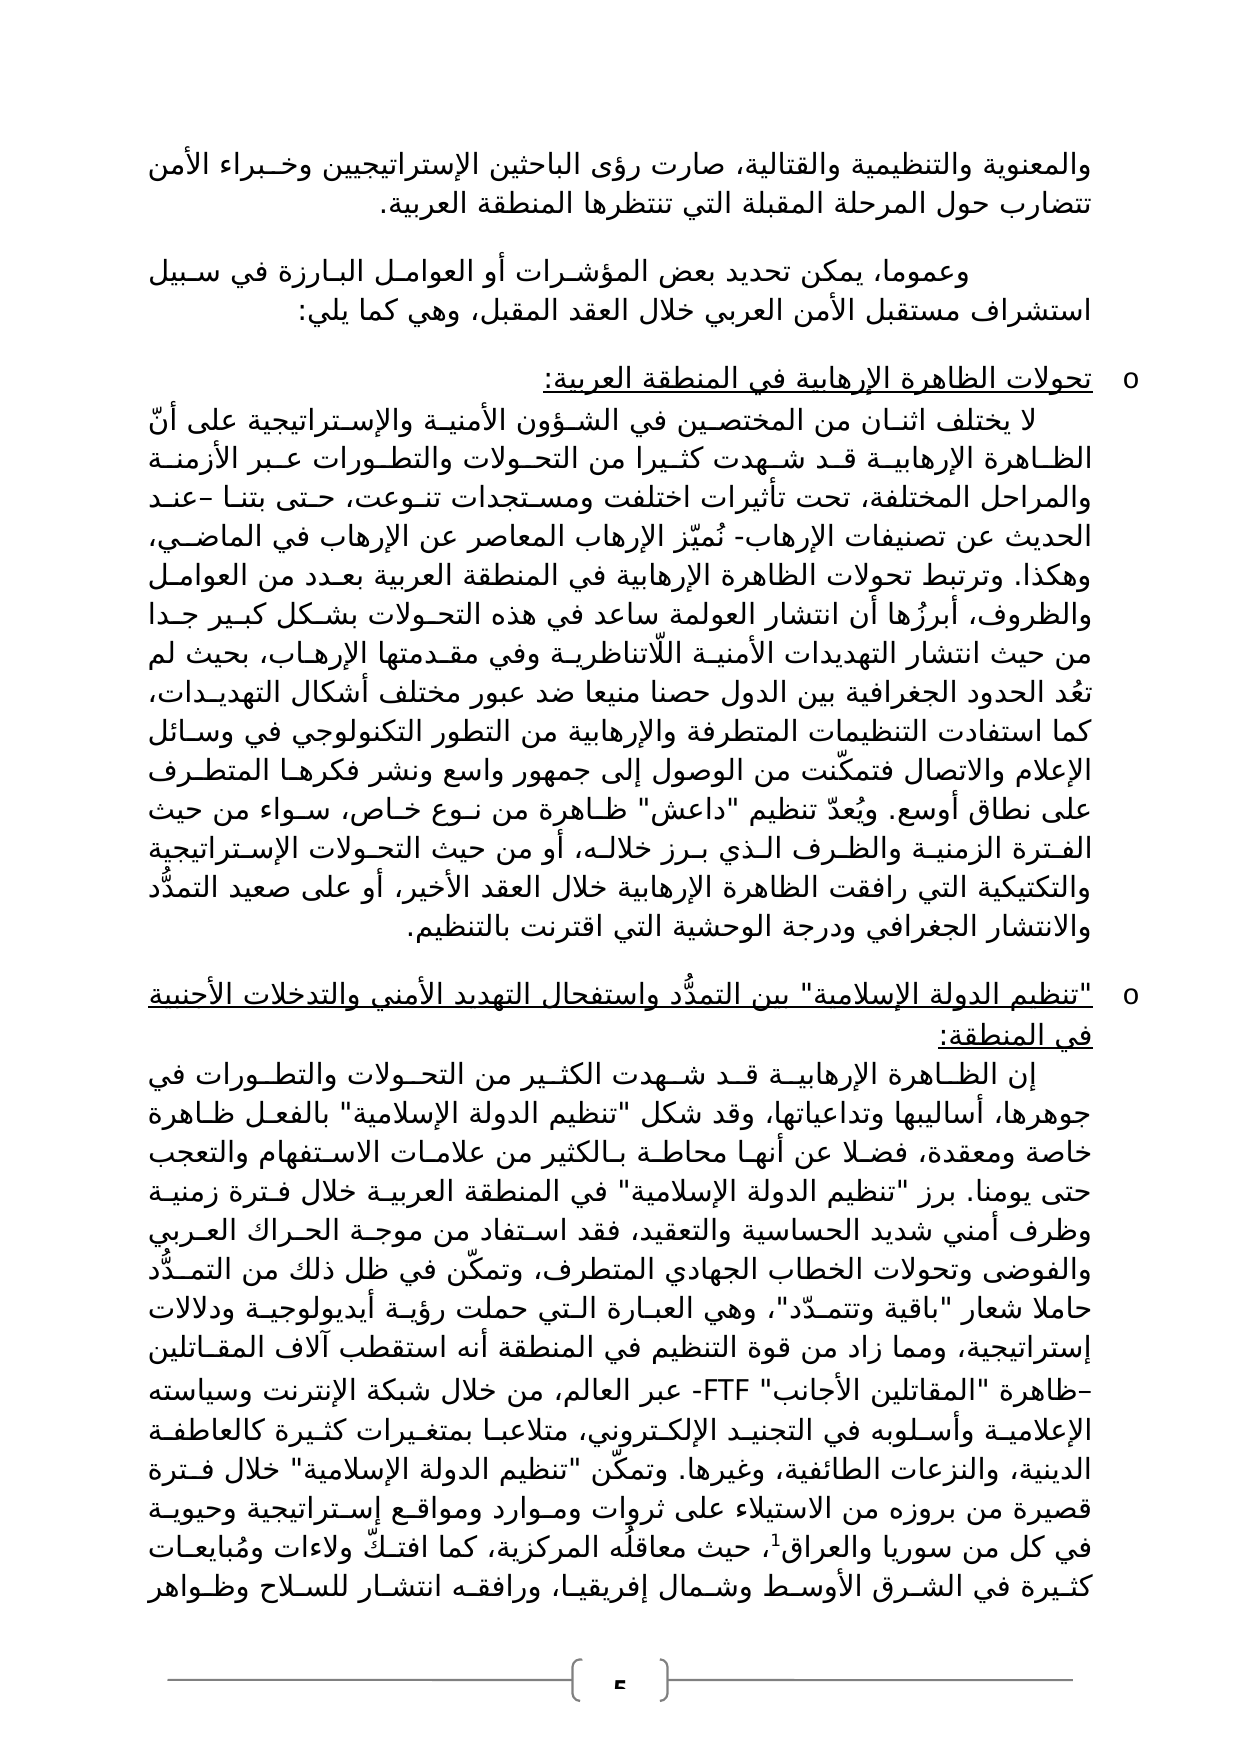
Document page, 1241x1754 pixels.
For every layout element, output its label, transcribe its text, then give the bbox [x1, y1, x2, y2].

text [148, 148, 1093, 221]
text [148, 1057, 1093, 1603]
list تحولات الظاهرة الإرهابية في المنطقة العربية: [148, 362, 1122, 398]
text وعموما، يمكن تحديد بعض المؤشرات أو العوامل البارزة في سبيل استشراف مستقبل الأمن العربي خلال العقد المقبل، وهي كما يلي: [148, 255, 1093, 328]
list "تنظيم الدولة الإسلامية" بين التمدُّد واستفحال التهديد الأمني والتدخلات الأجنبية في المنطقة: [148, 977, 1122, 1052]
list لا يختلف اثنان من المختصين في الشؤون الأمنية والإستراتيجية على أنّ الظاهرة الإرهابية قد شهدت كثيرا من التحولات والتطورات عبر الأزمنة والمراحل المختلفة، تحت تأثيرات اختلفت ومستجدات تنوعت، حتى بتنا –عند الحديث عن تصنيفات الإرهاب- نُميّز الإرهاب المعاصر عن الإرهاب في الماضي، وهكذا. وترتبط تحولات الظاهرة الإرهابية في المنطقة العربية بعدد من العوامل والظروف، أبرزُها أن انتشار العولمة ساعد في هذه التحولات بشكل كبير جدا من حيث انتشار التهديدات الأمنية اللّاتناظرية وفي مقدمتها الإرهاب، بحيث لم تعُد الحدود الجغرافية بين الدول حصنا منيعا ضد عبور مختلف أشكال التهديدات، كما استفادت التنظيمات المتطرفة والإرهابية من التطور التكنولوجي في وسائل الإعلام والاتصال فتمكّنت من الوصول إلى جمهور واسع ونشر فكرها المتطرف على نطاق أوسع. ويُعدّ تنظيم "داعش" ظاهرة من نوع خاص، سواء من حيث الفترة الزمنية والظرف الذي برز خلاله، أو من حيث التحولات الإستراتيجية والتكتيكية التي رافقت الظاهرة الإرهابية خلال العقد الأخير، أو على صعيد التمدُّد والانتشار الجغرافي ودرجة الوحشية التي اقترنت بالتنظيم. [148, 403, 1093, 943]
